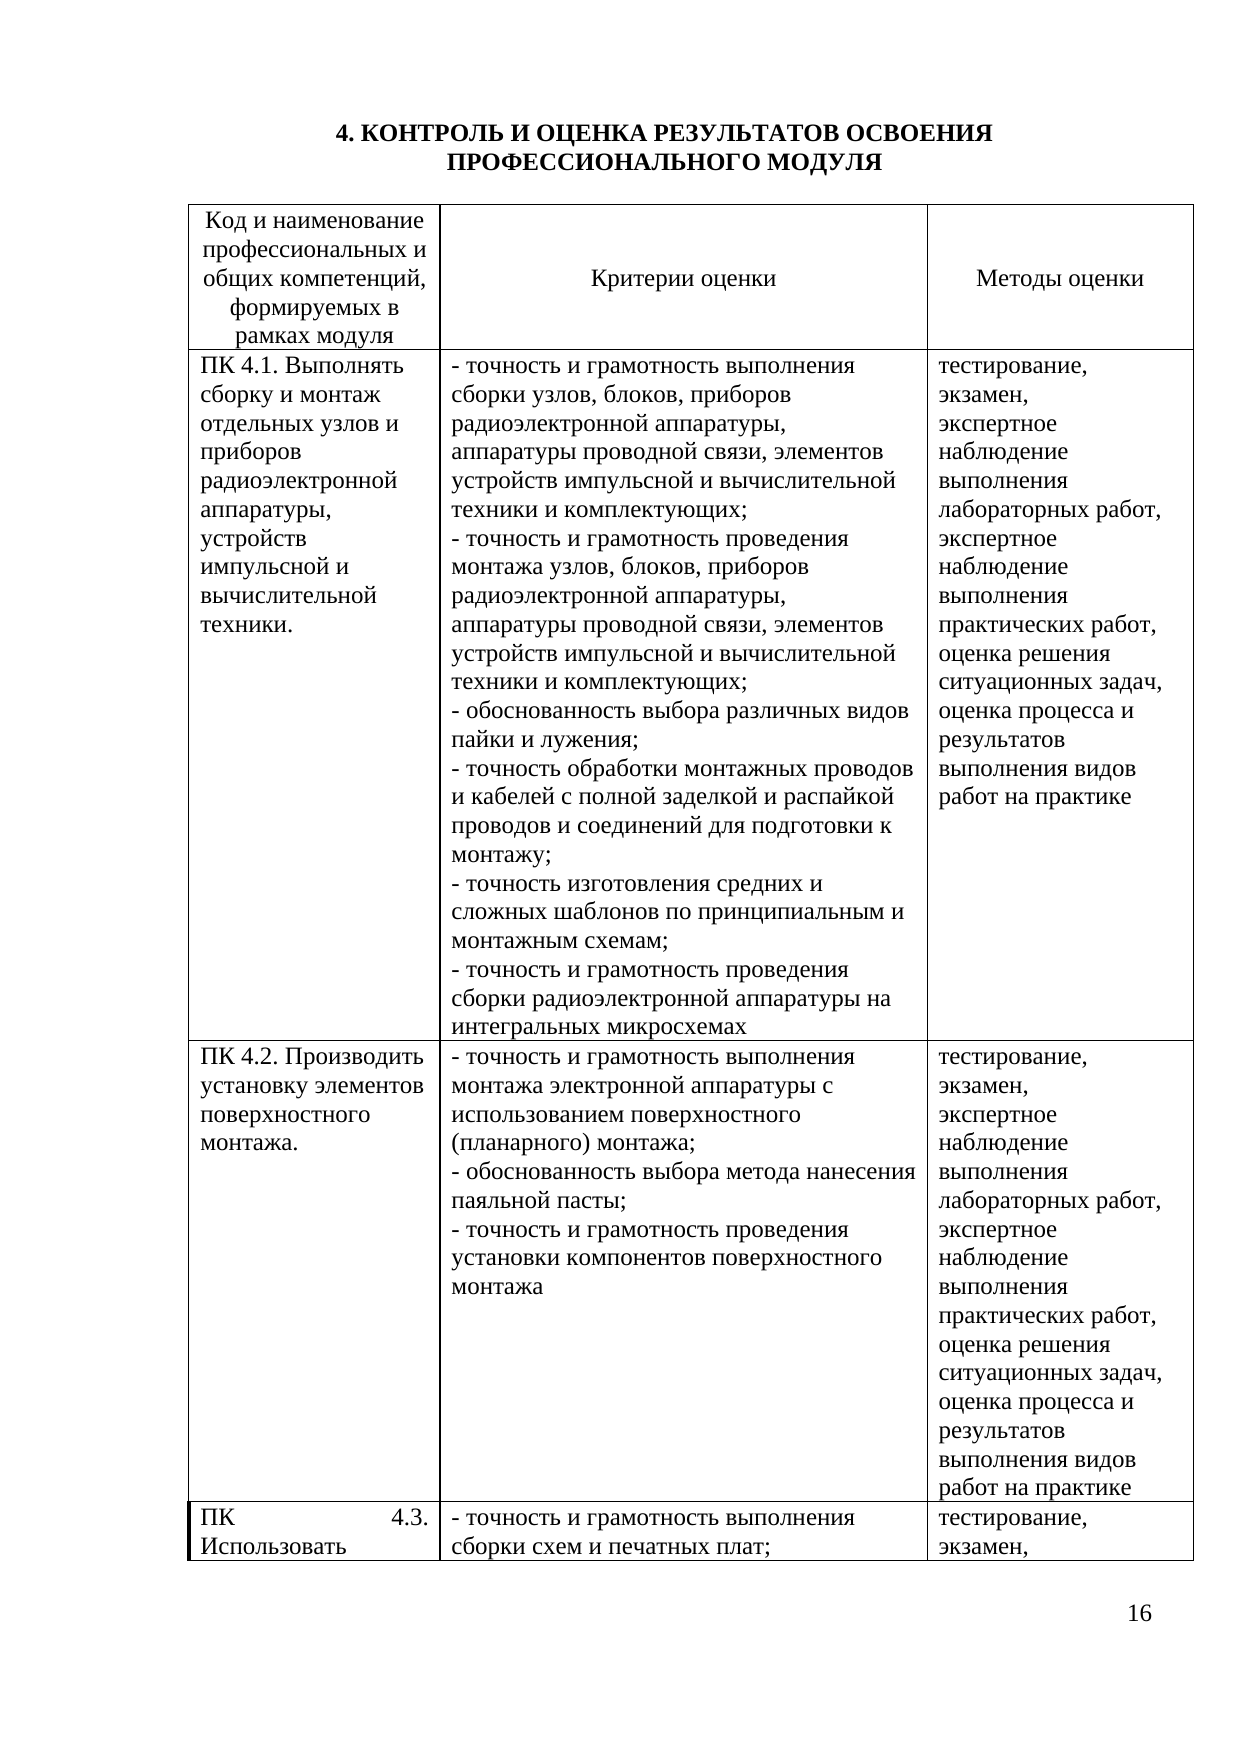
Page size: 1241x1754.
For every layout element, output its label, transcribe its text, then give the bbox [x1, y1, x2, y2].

table_header Критерии оценки [441, 205, 927, 349]
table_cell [441, 1502, 927, 1560]
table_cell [191, 1502, 439, 1560]
text 4. КОНТРОЛЬ И ОЦЕНКА РЕЗУЛЬТАТОВ ОСВОЕНИЯ ПРОФЕССИОНАЛЬНОГО МОДУЛЯ [177, 118, 1152, 176]
table_header Код и наименование профессиональных и общих компетенций, формируемых в рамках модуля [189, 205, 439, 349]
table_cell ПК 4.2. Производить установку элементов поверхностного монтажа. [189, 1041, 439, 1501]
table_cell ПК 4.1. Выполнять сборку и монтаж отдельных узлов и приборов радиоэлектронной аппаратуры, устройств импульсной и вычислительной техники. [189, 350, 439, 1040]
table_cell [928, 1502, 1193, 1560]
table_header Методы оценки [928, 205, 1193, 349]
table_cell - точность и грамотность выполнения сборки узлов, блоков, приборов радиоэлектронной аппаратуры, аппаратуры проводной связи, элементов устройств импульсной и вычислительной техники и комплектующих; - точность и грамотность проведения монтажа узлов, блоков, приборов радиоэлектронной аппаратуры, аппаратуры проводной связи, элементов устройств импульсной и вычислительной техники и комплектующих; - обоснованность выбора различных видов пайки и лужения; - точность обработки монтажных проводов и кабелей с полной заделкой и распайкой проводов и соединений для подготовки к монтажу; - точность изготовления средних и сложных шаблонов по принципиальным и монтажным схемам; - точность и грамотность проведения сборки радиоэлектронной аппаратуры на интегральных микросхемах [441, 350, 927, 1040]
table_cell - точность и грамотность выполнения монтажа электронной аппаратуры с использованием поверхностного (планарного) монтажа; - обоснованность выбора метода нанесения паяльной пасты; - точность и грамотность проведения установки компонентов поверхностного монтажа [441, 1041, 927, 1501]
